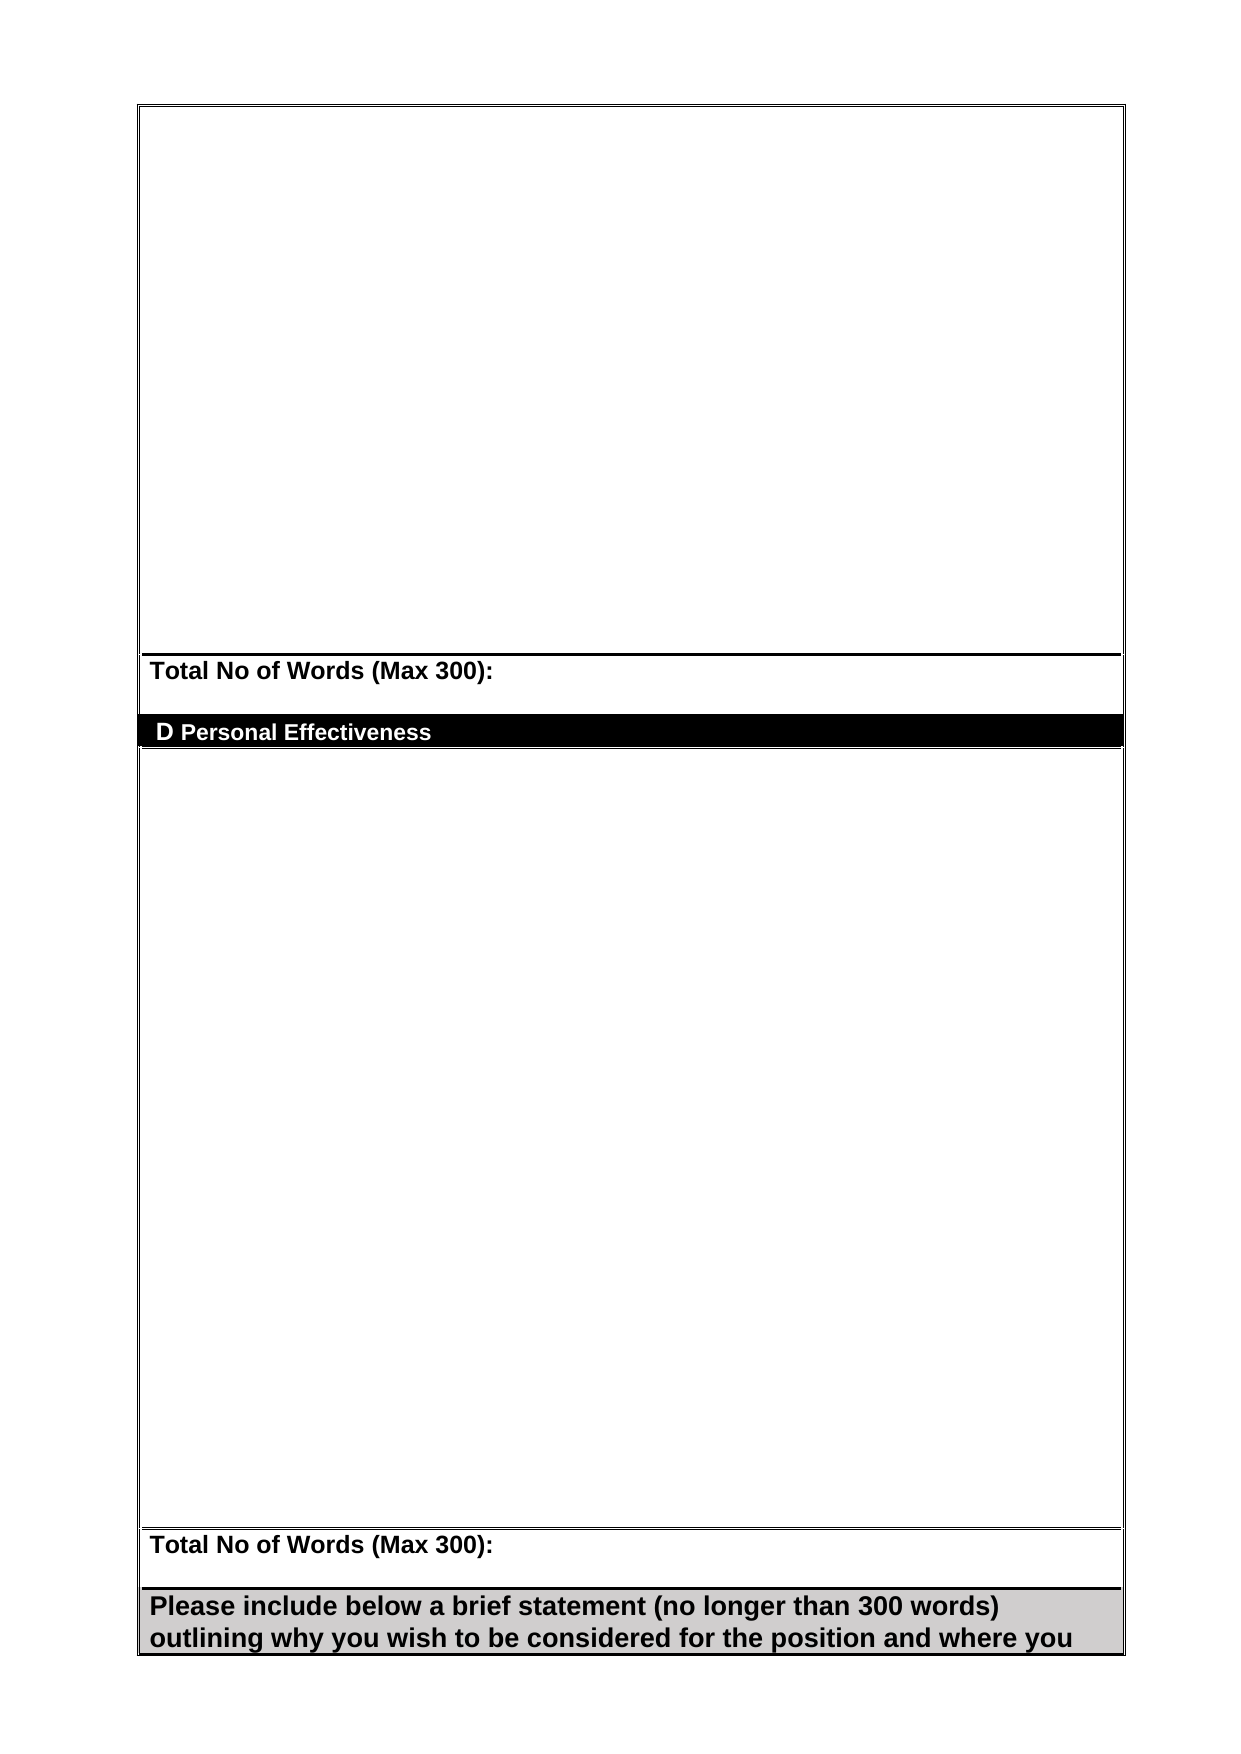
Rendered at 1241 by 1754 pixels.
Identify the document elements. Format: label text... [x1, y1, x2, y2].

table_cell [138, 746, 1124, 1526]
table_cell Total No of Words (Max 300): [138, 653, 1124, 714]
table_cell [140, 1587, 1123, 1653]
table_cell Total No of Words (Max 300): [140, 1526, 1123, 1587]
table_cell D Personal Effectiveness [138, 714, 1124, 746]
table_cell [140, 107, 1123, 653]
